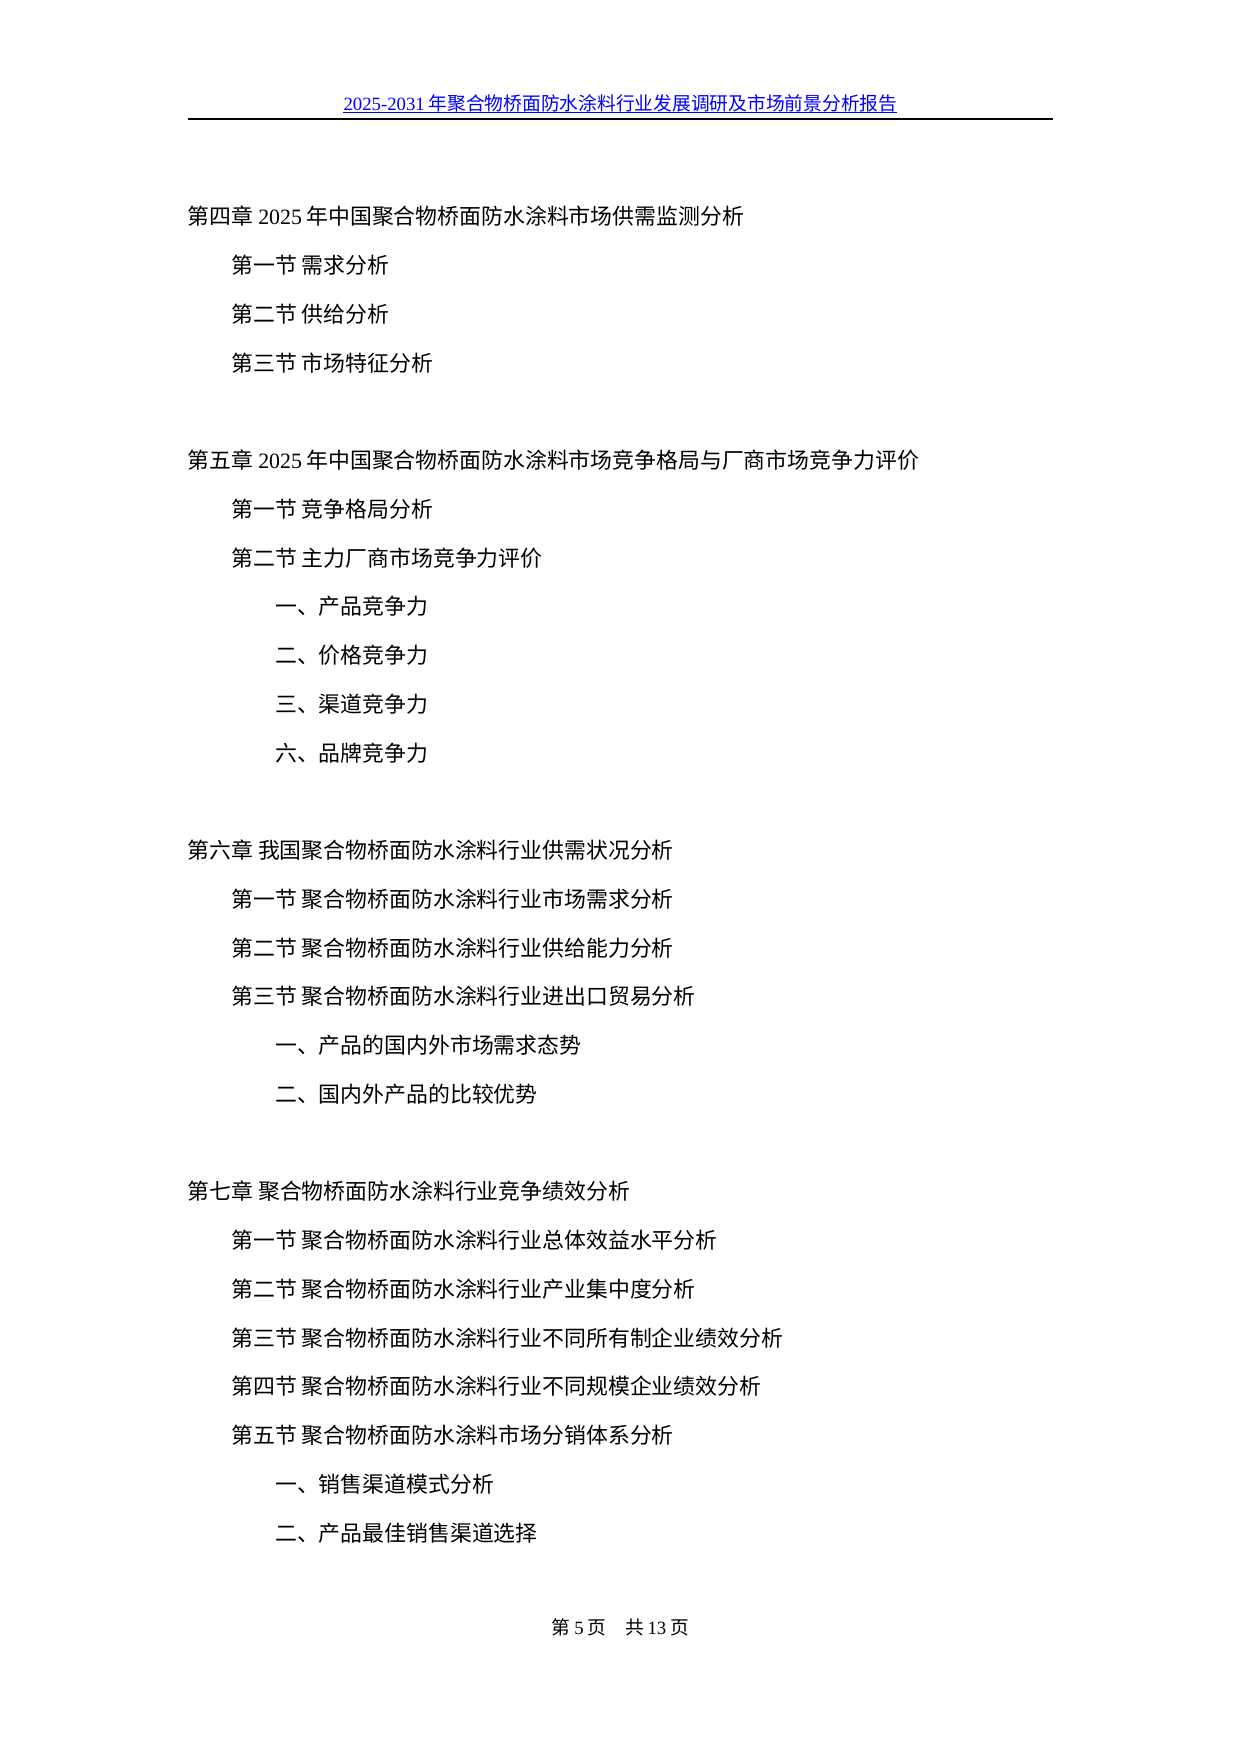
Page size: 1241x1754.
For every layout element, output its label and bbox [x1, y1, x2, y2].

text [187, 150, 1053, 1548]
